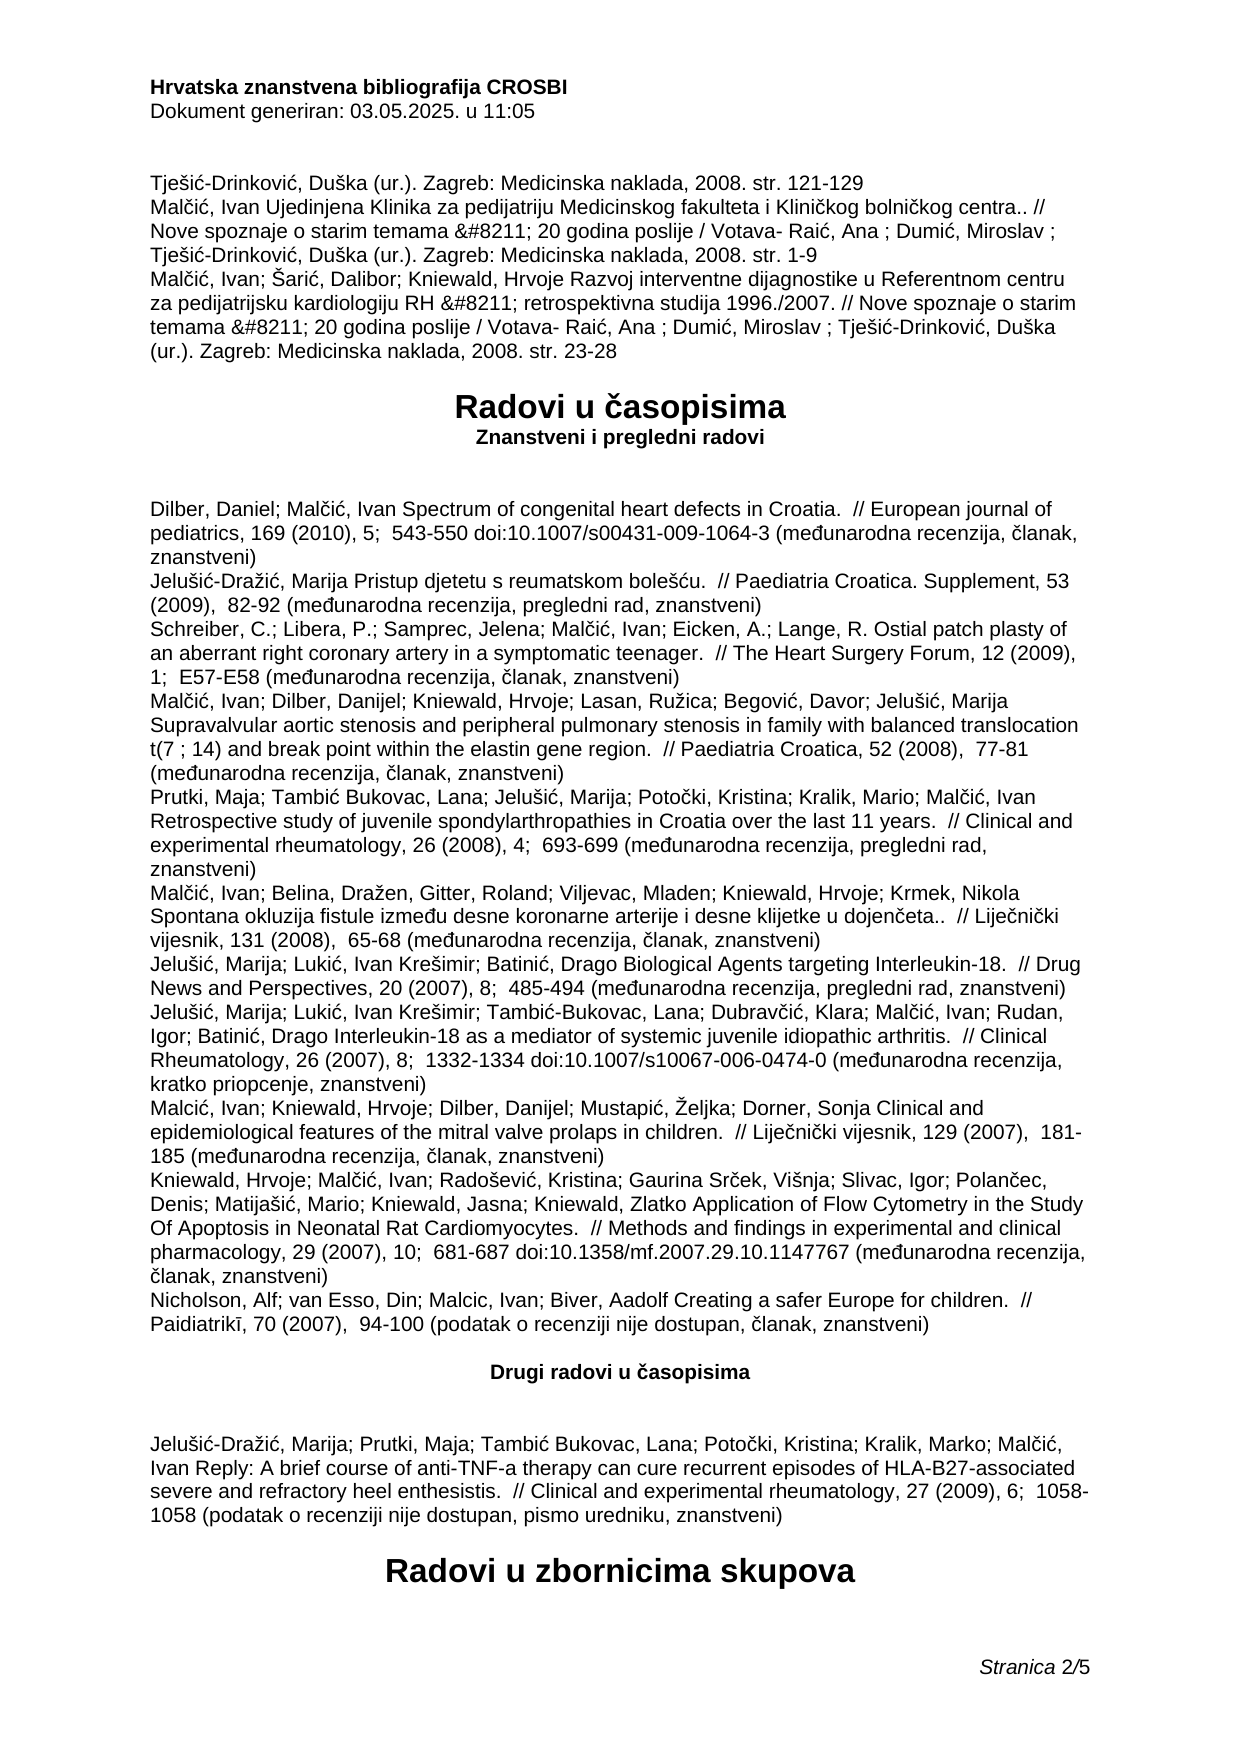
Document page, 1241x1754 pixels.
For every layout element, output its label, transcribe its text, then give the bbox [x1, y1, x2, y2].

text Jelušić-Dražić, Marija [150, 569, 1090, 617]
text Nicholson, Alf; van Esso, Din; Malcic, Ivan; Biver, Aadolf [150, 1288, 1090, 1336]
text Jelušić-Dražić, Marija; Prutki, Maja; Tambić Bukovac, Lana; Potočki, Kristina; Kralik, Marko; Malčić, Ivan [150, 1431, 1090, 1527]
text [150, 171, 1090, 195]
text Malcić, Ivan; Kniewald, Hrvoje; Dilber, Danijel; Mustapić, Željka; Dorner, Sonja [150, 1096, 1090, 1168]
text Malčić, Ivan; Belina, Dražen, Gitter, Roland; Viljevac, Mladen; Kniewald, Hrvoje; Krmek, Nikola [150, 880, 1090, 952]
text Dilber, Daniel; Malčić, Ivan [150, 497, 1090, 569]
text Malčić, Ivan [150, 195, 1090, 267]
subtitle Znanstveni i pregledni radovi [150, 425, 1090, 449]
text Malčić, Ivan; Šarić, Dalibor; Kniewald, Hrvoje [150, 267, 1090, 363]
text Prutki, Maja; Tambić Bukovac, Lana; Jelušić, Marija; Potočki, Kristina; Kralik, Mario; Malčić, Ivan [150, 784, 1090, 880]
text Schreiber, C.; Libera, P.; Samprec, Jelena; Malčić, Ivan; Eicken, A.; Lange, R. [150, 617, 1090, 689]
subtitle Drugi radovi u časopisima [150, 1359, 1090, 1383]
text Kniewald, Hrvoje; Malčić, Ivan; Radošević, Kristina; Gaurina Srček, Višnja; Slivac, Igor; Polančec, Denis; Matijašić, Mario; Kniewald, Jasna; Kniewald, Zlatko [150, 1168, 1090, 1288]
text Malčić, Ivan; Dilber, Danijel; Kniewald, Hrvoje; Lasan, Ružica; Begović, Davor; Jelušić, Marija [150, 689, 1090, 784]
subtitle Radovi u časopisima [150, 387, 1090, 425]
text Jelušić, Marija; Lukić, Ivan Krešimir; Tambić-Bukovac, Lana; Dubravčić, Klara; Malčić, Ivan; Rudan, Igor; Batinić, Drago [150, 1000, 1090, 1096]
text Jelušić, Marija; Lukić, Ivan Krešimir; Batinić, Drago [150, 952, 1090, 1000]
subtitle Radovi u zbornicima skupova [150, 1551, 1090, 1589]
